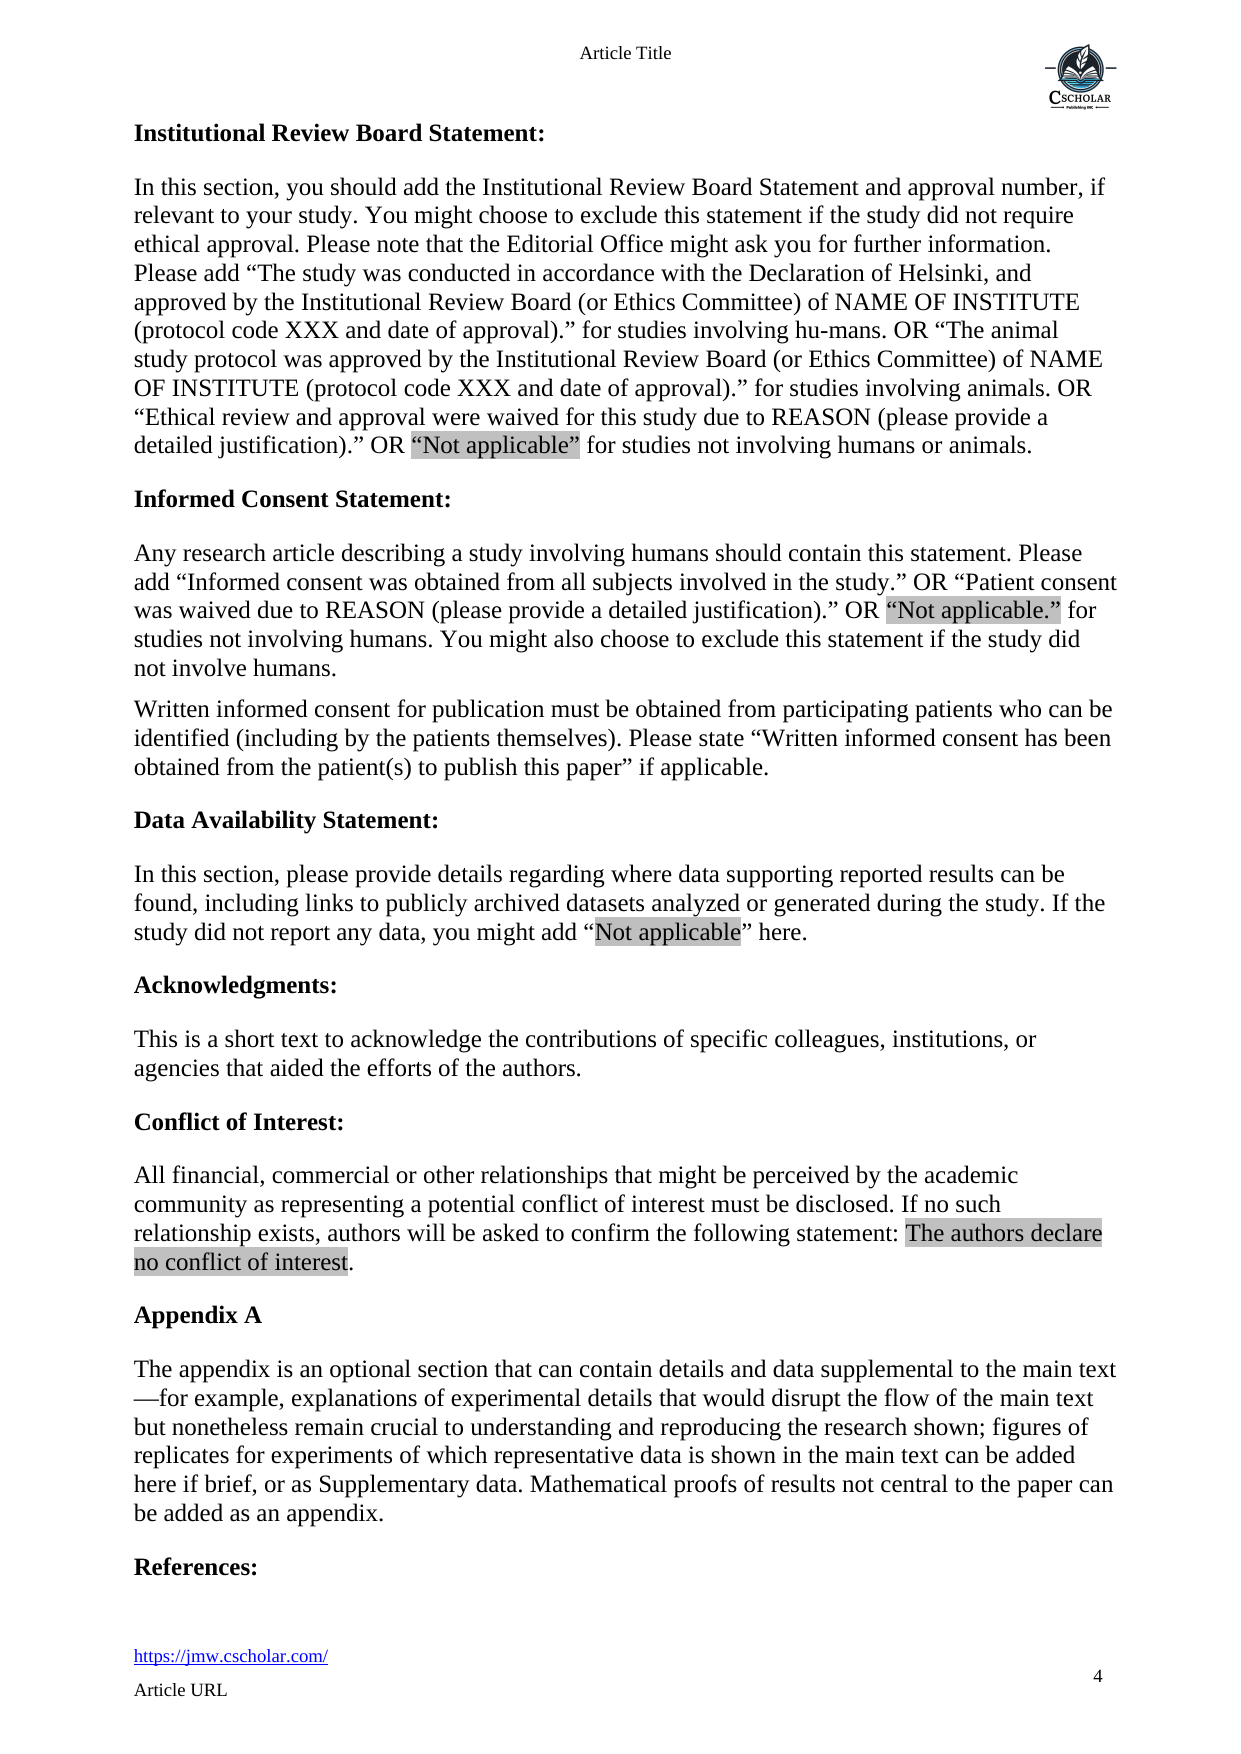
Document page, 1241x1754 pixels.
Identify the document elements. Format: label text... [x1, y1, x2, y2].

subtitle References: [133, 1552, 1117, 1581]
text Any research article describing a study involving humans should contain this statement. Please add “Informed consent was obtained from all subjects involved in the study.” OR “Patient consent was waived due to REASON (please provide a detailed justification).” OR “Not applicable.” for studies not involving humans. You might also choose to exclude this statement if the study did not involve humans. [133, 538, 1117, 682]
subtitle Acknowledgments: [133, 971, 1117, 999]
text In this section, you should add the Institutional Review Board Statement and approval number, if relevant to your study. You might choose to exclude this statement if the study did not require ethical approval. Please note that the Editorial Office might ask you for further information. Please add “The study was conducted in accordance with the Declaration of Helsinki, and approved by the Institutional Review Board (or Ethics Committee) of NAME OF INSTITUTE (protocol code XXX and date of approval).” for studies involving hu-mans. OR “The animal study protocol was approved by the Institutional Review Board (or Ethics Committee) of NAME OF INSTITUTE (protocol code XXX and date of approval).” for studies involving animals. OR “Ethical review and approval were waived for this study due to REASON (please provide a detailed justification).” OR “Not applicable” for studies not involving humans or animals. [133, 172, 1117, 459]
subtitle Data Availability Statement: [133, 806, 1117, 834]
text All financial, commercial or other relationships that might be perceived by the academic community as representing a potential conflict of interest must be disclosed. If no such relationship exists, authors will be asked to confirm the following statement: The authors declare no conflict of interest. [354, 1161, 1117, 1276]
text In this section, please provide details regarding where data supporting reported results can be found, including links to publicly archived datasets analyzed or generated during the study. If the study did not report any data, you might add “Not applicable” here. [133, 859, 1117, 946]
picture [1040, 38, 1119, 117]
text Written informed consent for publication must be obtained from participating patients who can be identified (including by the patients themselves). Please state “Written informed consent has been obtained from the patient(s) to publish this paper” if applicable. [133, 694, 1117, 781]
subtitle Conflict of Interest: [133, 1107, 1117, 1136]
text The appendix is an optional section that can contain details and data supplemental to the main text—for example, explanations of experimental details that would disrupt the flow of the main text but nonetheless remain crucial to understanding and reproducing the research shown; figures of replicates for experiments of which representative data is shown in the main text can be added here if brief, or as Supplementary data. Mathematical proofs of results not central to the paper can be added as an appendix. [384, 1354, 1117, 1527]
subtitle Institutional Review Board Statement: [133, 118, 1117, 147]
text This is a short text to acknowledge the contributions of specific colleagues, institutions, or agencies that aided the efforts of the authors. [582, 1024, 1117, 1082]
subtitle Appendix A [133, 1301, 1117, 1329]
subtitle Informed Consent Statement: [133, 484, 1117, 513]
